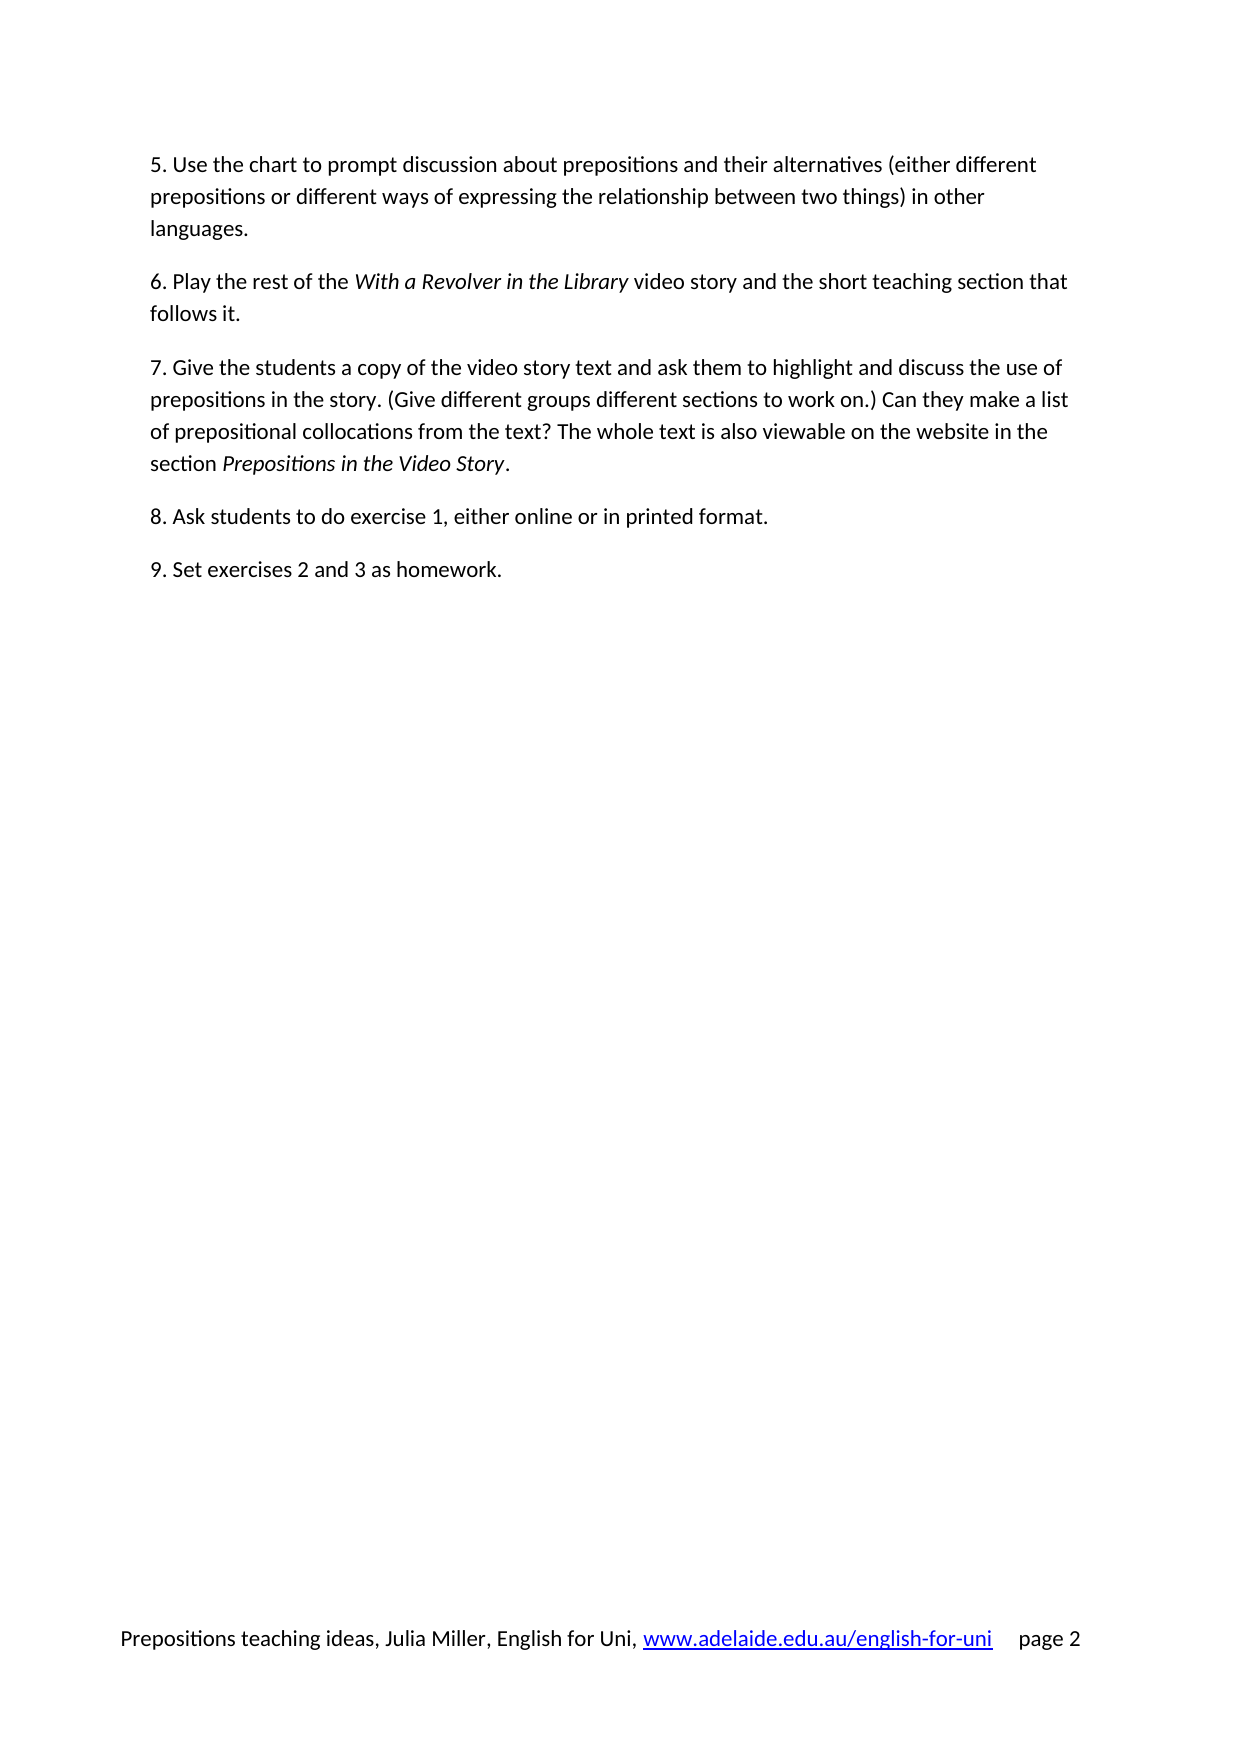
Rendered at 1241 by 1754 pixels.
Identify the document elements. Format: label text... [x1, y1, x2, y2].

text 5. Use the chart to prompt discussion about prepositions and their alternatives (either different prepositions or different ways of expressing the relationship between two things) in other languages. [150, 150, 1090, 242]
text 9. Set exercises 2 and 3 as homework. [150, 555, 1090, 583]
text 6. Play the rest of the With a Revolver in the Library video story and the short teaching section that follows it. [150, 267, 1090, 328]
text 8. Ask students to do exercise 1, either online or in printed format. [150, 502, 1090, 530]
text 7. Give the students a copy of the video story text and ask them to highlight and discuss the use of prepositions in the story. (Give different groups different sections to work on.) Can they make a list of prepositional collocations from the text? The whole text is also viewable on the website in the section Prepositions in the Video Story. [150, 353, 1090, 477]
